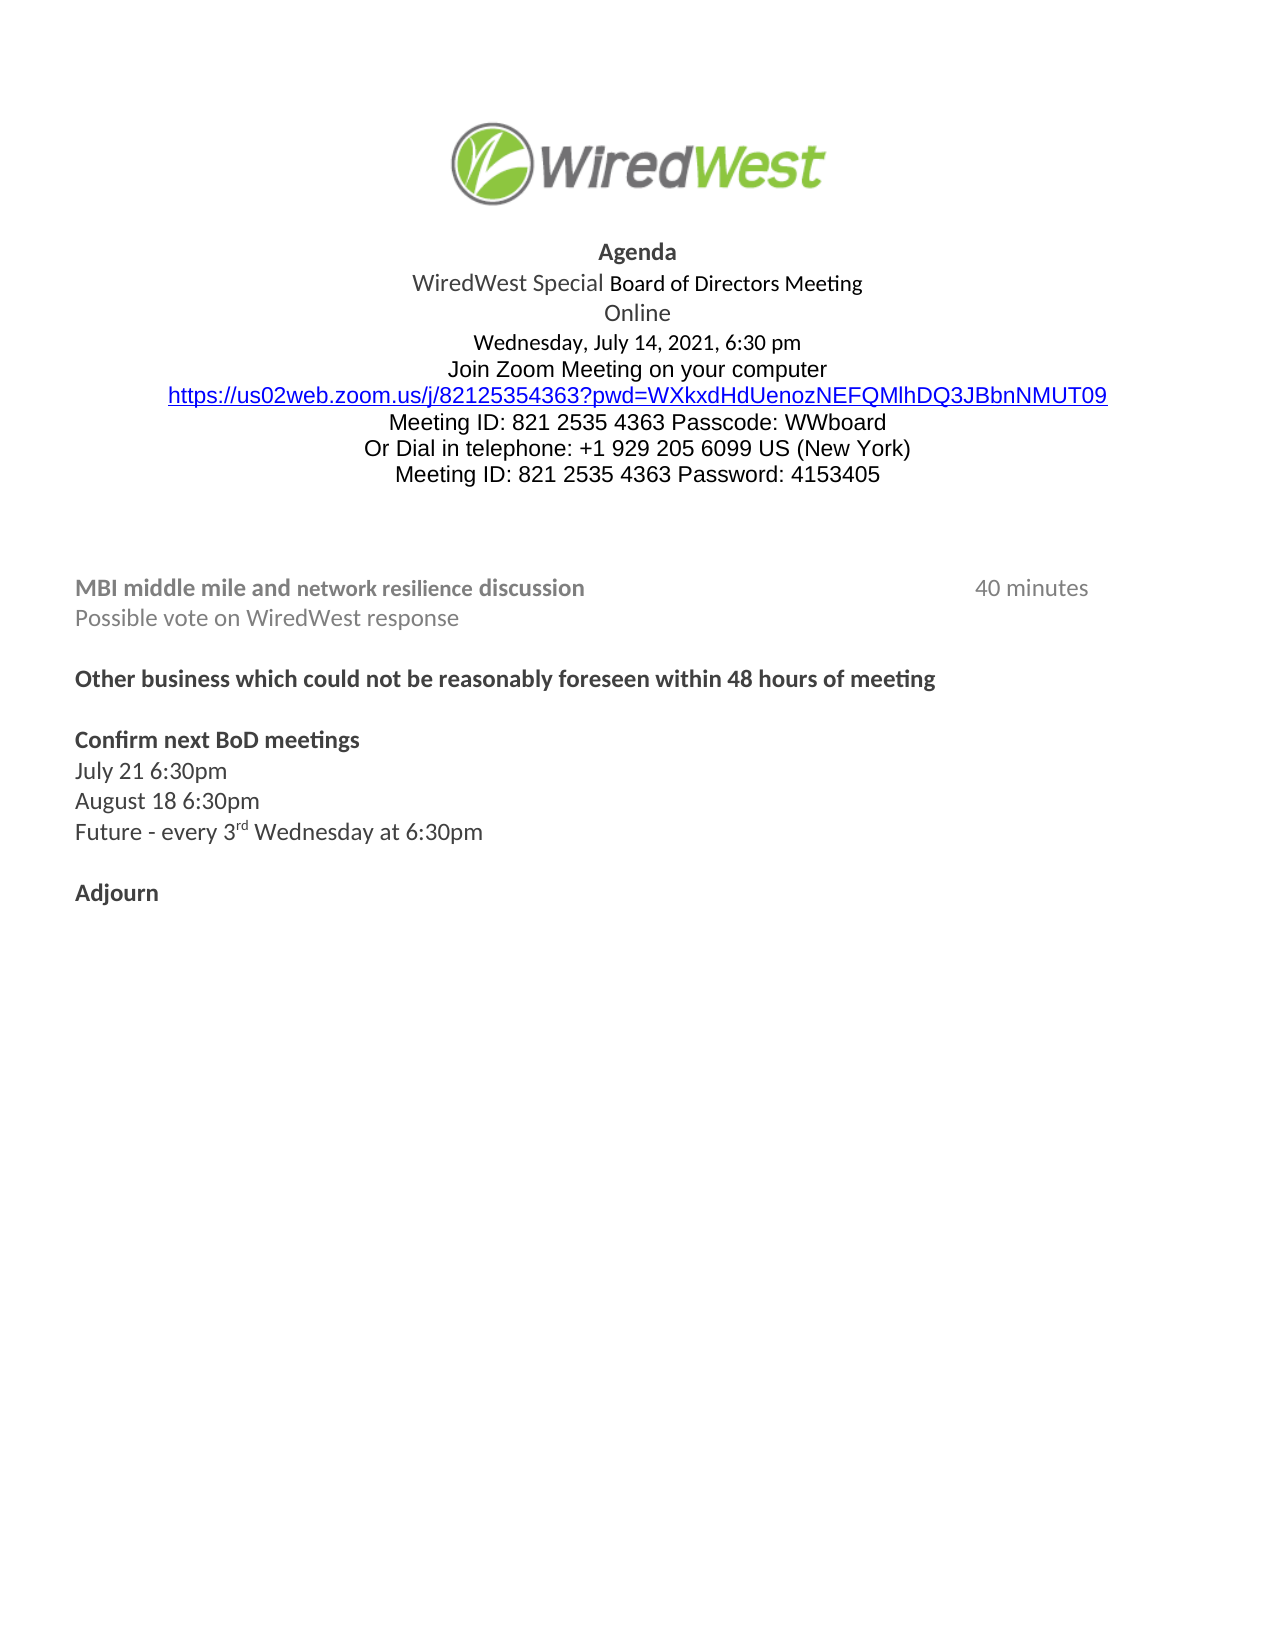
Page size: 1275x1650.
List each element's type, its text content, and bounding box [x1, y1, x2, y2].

text August 18 6:30pm [75, 786, 1200, 816]
picture [415, 101, 860, 233]
text Agenda [75, 236, 1200, 267]
text Online [75, 297, 1200, 328]
text https://us02web.zoom.us/j/82125354363?pwd=WXkxdHdUenozNEFQMlhDQ3JBbnNMUT09 [75, 382, 1200, 409]
text Meeting ID: 821 2535 4363 Password: 4153405 [75, 461, 1200, 488]
text MBI middle mile and network resilience discussion 40 minutes [75, 572, 1200, 602]
text Wednesday, July 14, 2021, 6:30 pm [75, 328, 1200, 356]
text Adjourn [75, 877, 1200, 908]
text Confirm next BoD meetings [75, 724, 1200, 755]
text Or Dial in telephone: +1 929 205 6099 US (New York) [75, 435, 1200, 461]
text Future - every 3rd Wednesday at 6:30pm [75, 816, 1200, 847]
text Join Zoom Meeting on your computer [75, 356, 1200, 382]
text Possible vote on WiredWest response [75, 602, 1200, 633]
text Meeting ID: 821 2535 4363 Passcode: WWboard [75, 409, 1200, 435]
text July 21 6:30pm [75, 755, 1200, 786]
text WiredWest Special Board of Directors Meeting [75, 267, 1200, 297]
text Other business which could not be reasonably foreseen within 48 hours of meeting [75, 663, 1200, 694]
